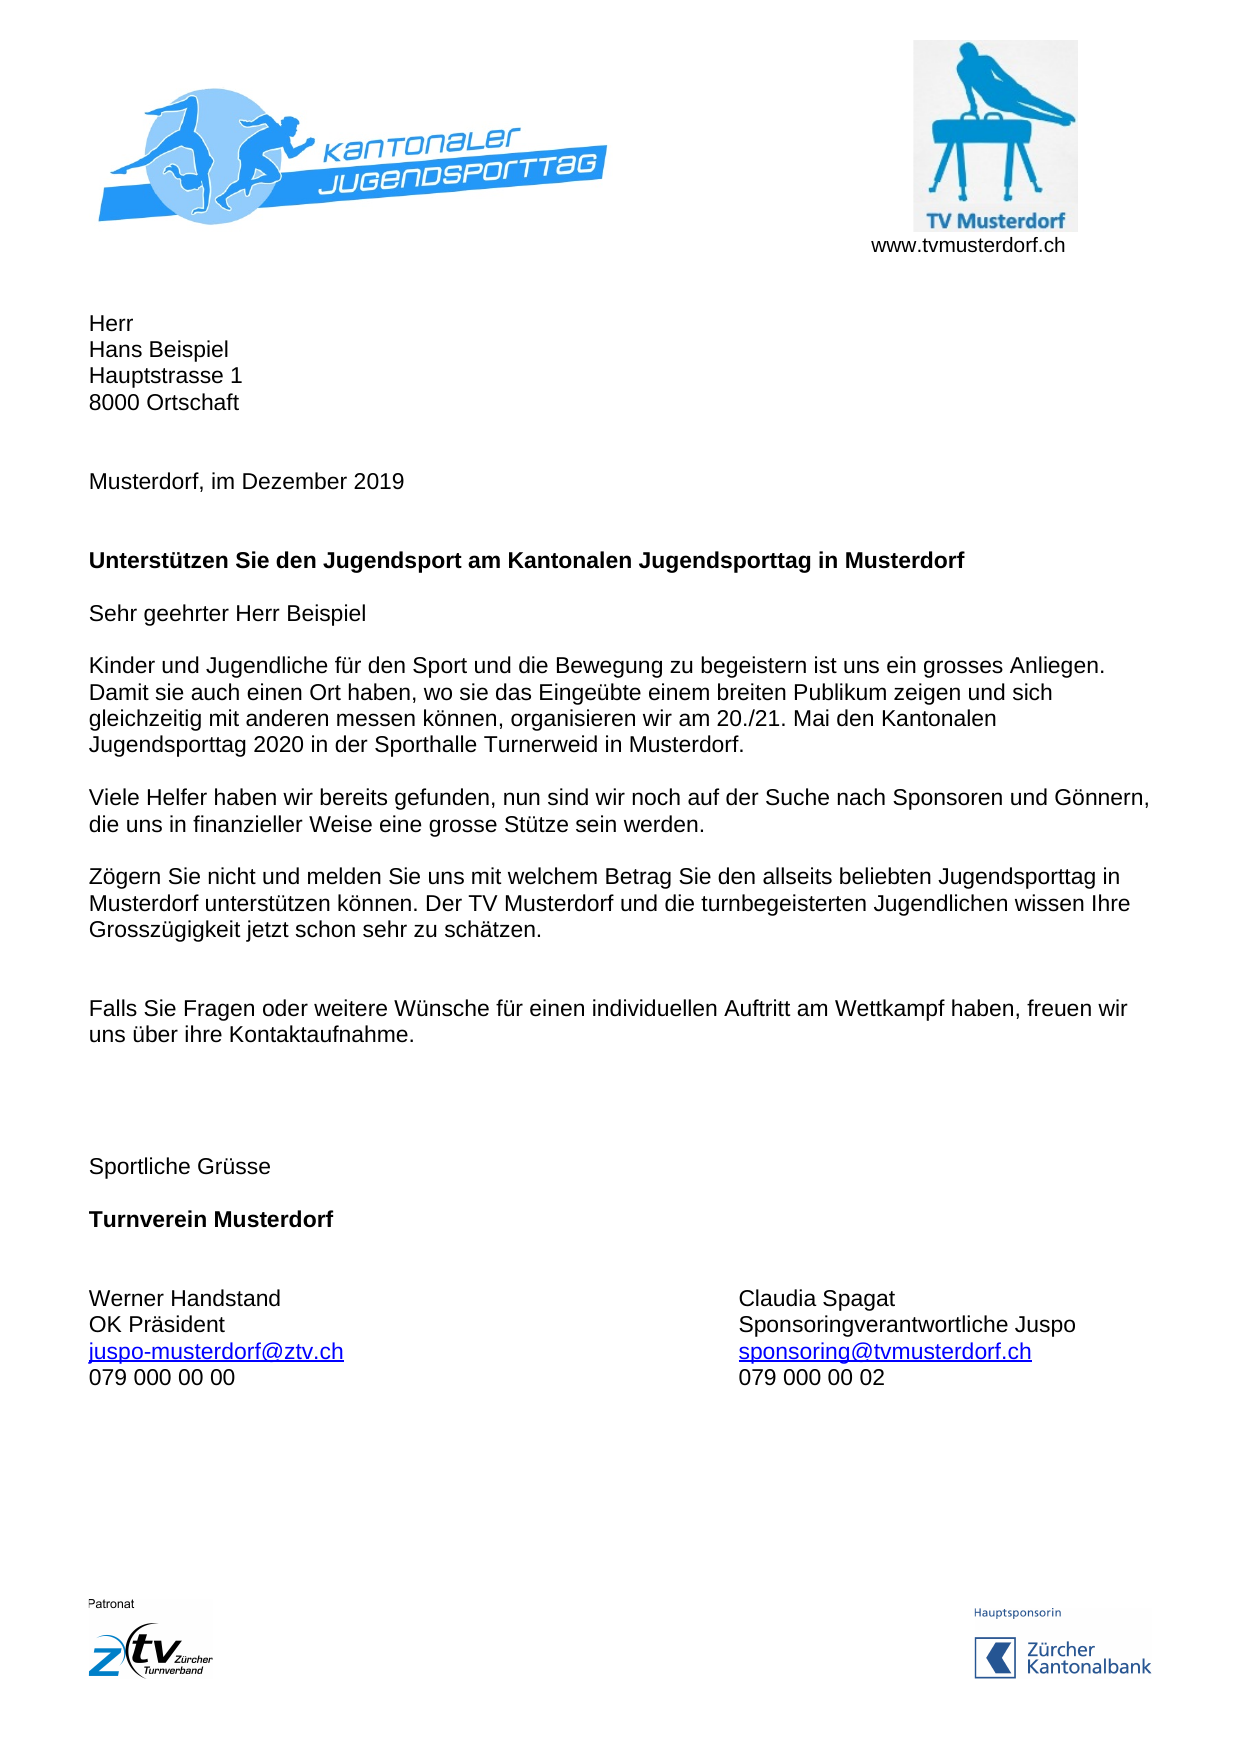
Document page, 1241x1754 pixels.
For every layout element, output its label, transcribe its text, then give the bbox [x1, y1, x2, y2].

picture [88, 1599, 213, 1679]
text Viele Helfer haben wir bereits gefunden, nun sind wir noch auf der Suche nach Sponsoren und Gönnern, die uns in finanzieller Weise eine grosse Stütze sein werden. [89, 784, 1152, 837]
text Kinder und Jugendliche für den Sport und die Bewegung zu begeistern ist uns ein grosses Anliegen. Damit sie auch einen Ort haben, wo sie das Eingeübte einem breiten Publikum zeigen und sich gleichzeitig mit anderen messen können, organisieren wir am 20./21. Mai den Kantonalen Jugendsporttag 2020 in der Sporthalle Turnerweid in Musterdorf. [89, 652, 1152, 758]
text 079 000 00 00 079 000 00 02 [89, 1364, 1152, 1390]
text Hauptstrasse 1 [89, 362, 1152, 389]
text Zögern Sie nicht und melden Sie uns mit welchem Betrag Sie den allseits beliebten Jugendsporttag in Musterdorf unterstützen können. Der TV Musterdorf und die turnbegeisterten Jugendlichen wissen Ihre Grosszügigkeit jetzt schon sehr zu schätzen. [89, 863, 1152, 942]
text Sportliche Grüsse [89, 1153, 1152, 1179]
text Werner Handstand Claudia Spagat [89, 1285, 1152, 1311]
text Falls Sie Fragen oder weitere Wünsche für einen individuellen Auftritt am Wettkampf haben, freuen wir uns über ihre Kontaktaufnahme. [89, 995, 1152, 1048]
text Hans Beispiel [89, 336, 1152, 362]
text www.tvmusterdorf.ch [89, 233, 1152, 257]
text Sehr geehrter Herr Beispiel [89, 600, 1152, 626]
text Unterstützen Sie den Jugendsport am Kantonalen Jugendsporttag in Musterdorf [89, 547, 1152, 573]
text Herr [89, 310, 1152, 336]
text 8000 Ortschaft [89, 389, 1152, 415]
text OK Präsident Sponsoringverantwortliche Juspo [89, 1311, 1152, 1338]
text Turnverein Musterdorf [89, 1206, 1152, 1232]
text juspo-musterdorf@ztv.ch sponsoring@tvmusterdorf.ch [89, 1338, 1152, 1364]
picture [912, 40, 1077, 231]
picture [88, 56, 613, 234]
text Musterdorf, im Dezember 2019 [89, 468, 1152, 494]
picture [974, 1608, 1152, 1679]
